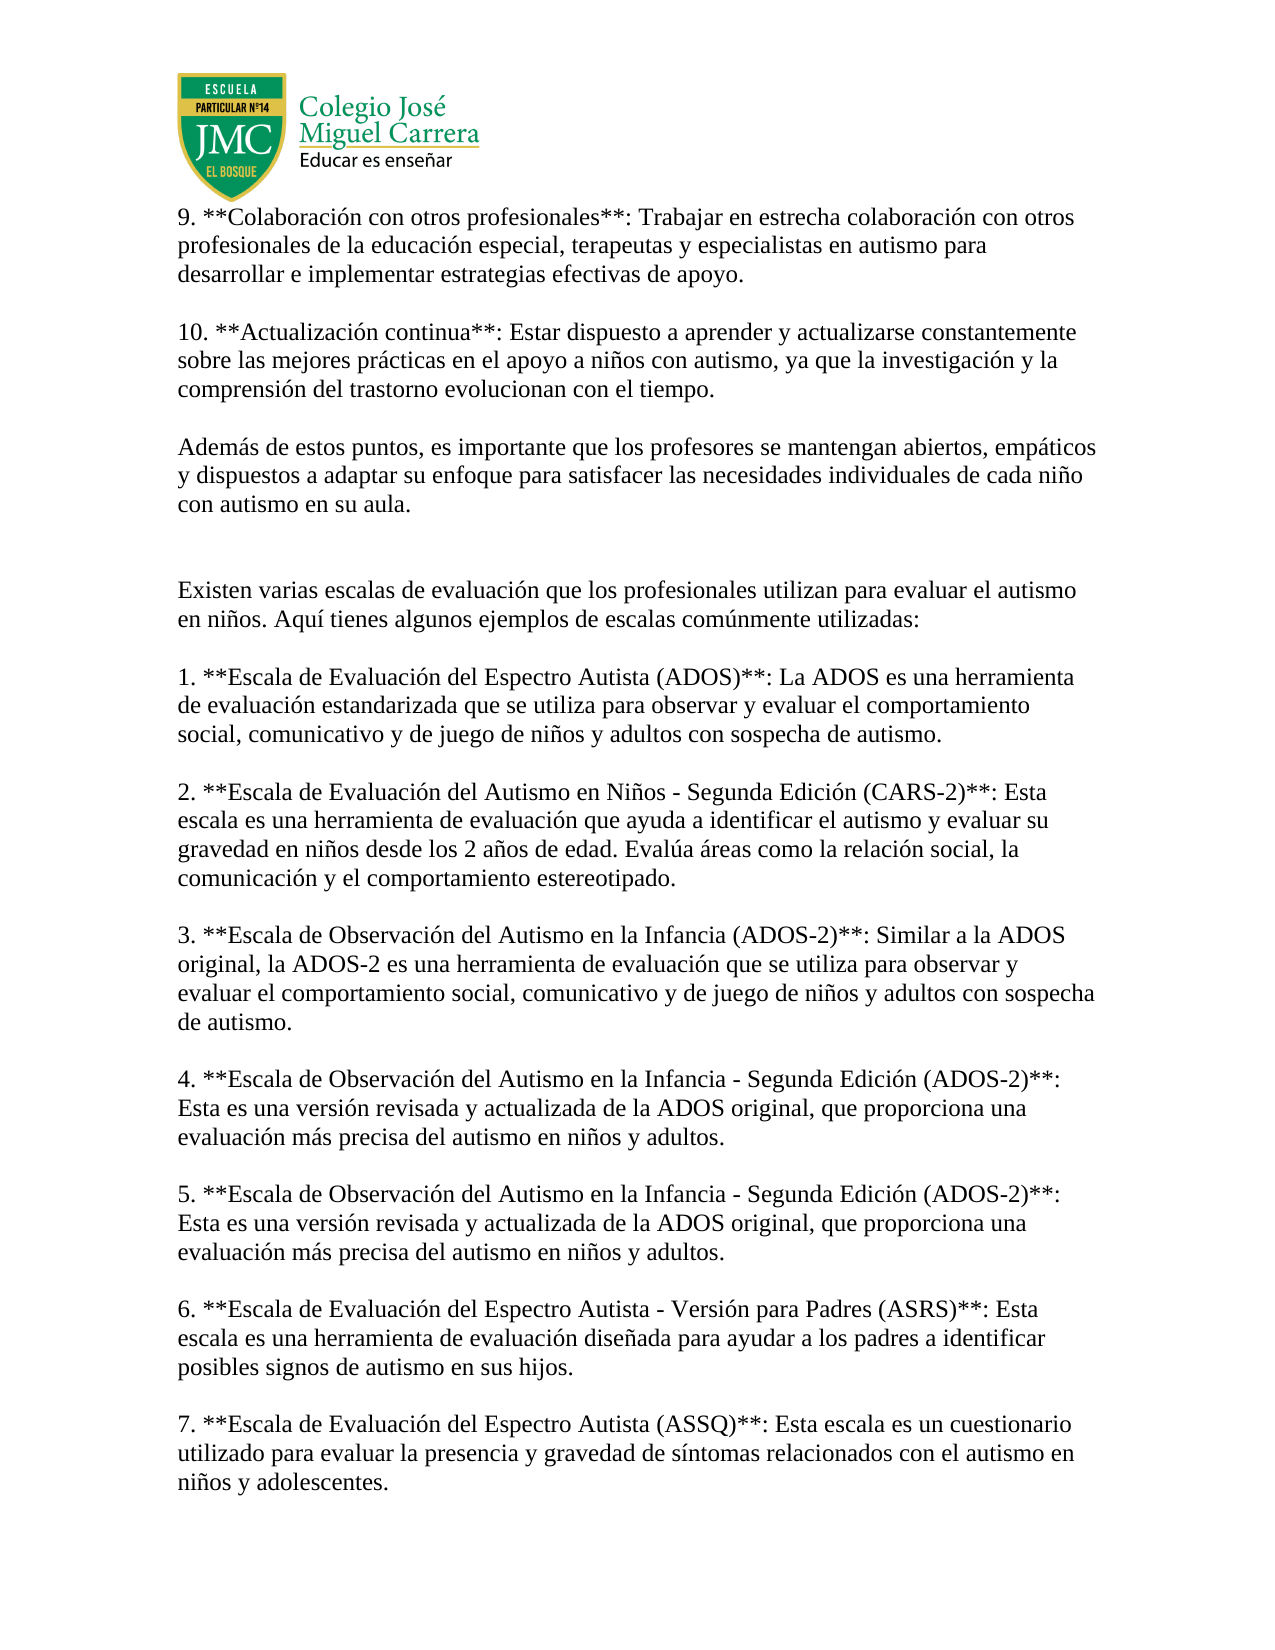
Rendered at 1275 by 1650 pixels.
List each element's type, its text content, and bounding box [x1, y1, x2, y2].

text 2. **Escala de Evaluación del Autismo en Niños - Segunda Edición (CARS-2)**: Esta escala es una herramienta de evaluación que ayuda a identificar el autismo y evaluar su gravedad en niños desde los 2 años de edad. Evalúa áreas como la relación social, la comunicación y el comportamiento estereotipado. [177, 777, 1098, 892]
text 9. **Colaboración con otros profesionales**: Trabajar en estrecha colaboración con otros profesionales de la educación especial, terapeutas y especialistas en autismo para desarrollar e implementar estrategias efectivas de apoyo. [177, 202, 1098, 288]
picture [177, 73, 480, 202]
text 6. **Escala de Evaluación del Espectro Autista - Versión para Padres (ASRS)**: Esta escala es una herramienta de evaluación diseñada para ayudar a los padres a identificar posibles signos de autismo en sus hijos. [177, 1294, 1098, 1381]
text Existen varias escalas de evaluación que los profesionales utilizan para evaluar el autismo en niños. Aquí tienes algunos ejemplos de escalas comúnmente utilizadas: [177, 576, 1098, 633]
text Además de estos puntos, es importante que los profesores se mantengan abiertos, empáticos y dispuestos a adaptar su enfoque para satisfacer las necesidades individuales de cada niño con autismo en su aula. [177, 432, 1098, 518]
text 7. **Escala de Evaluación del Espectro Autista (ASSQ)**: Esta escala es un cuestionario utilizado para evaluar la presencia y gravedad de síntomas relacionados con el autismo en niños y adolescentes. [177, 1409, 1098, 1496]
text 10. **Actualización continua**: Estar dispuesto a aprender y actualizarse constantemente sobre las mejores prácticas en el apoyo a niños con autismo, ya que la investigación y la comprensión del trastorno evolucionan con el tiempo. [177, 317, 1098, 403]
text 1. **Escala de Evaluación del Espectro Autista (ADOS)**: La ADOS es una herramienta de evaluación estandarizada que se utiliza para observar y evaluar el comportamiento social, comunicativo y de juego de niños y adultos con sospecha de autismo. [177, 662, 1098, 748]
text 3. **Escala de Observación del Autismo en la Infancia (ADOS-2)**: Similar a la ADOS original, la ADOS-2 es una herramienta de evaluación que se utiliza para observar y evaluar el comportamiento social, comunicativo y de juego de niños y adultos con sospecha de autismo. [177, 921, 1098, 1036]
text 5. **Escala de Observación del Autismo en la Infancia - Segunda Edición (ADOS-2)**: Esta es una versión revisada y actualizada de la ADOS original, que proporciona una evaluación más precisa del autismo en niños y adultos. [177, 1179, 1098, 1266]
text 4. **Escala de Observación del Autismo en la Infancia - Segunda Edición (ADOS-2)**: Esta es una versión revisada y actualizada de la ADOS original, que proporciona una evaluación más precisa del autismo en niños y adultos. [177, 1064, 1098, 1151]
